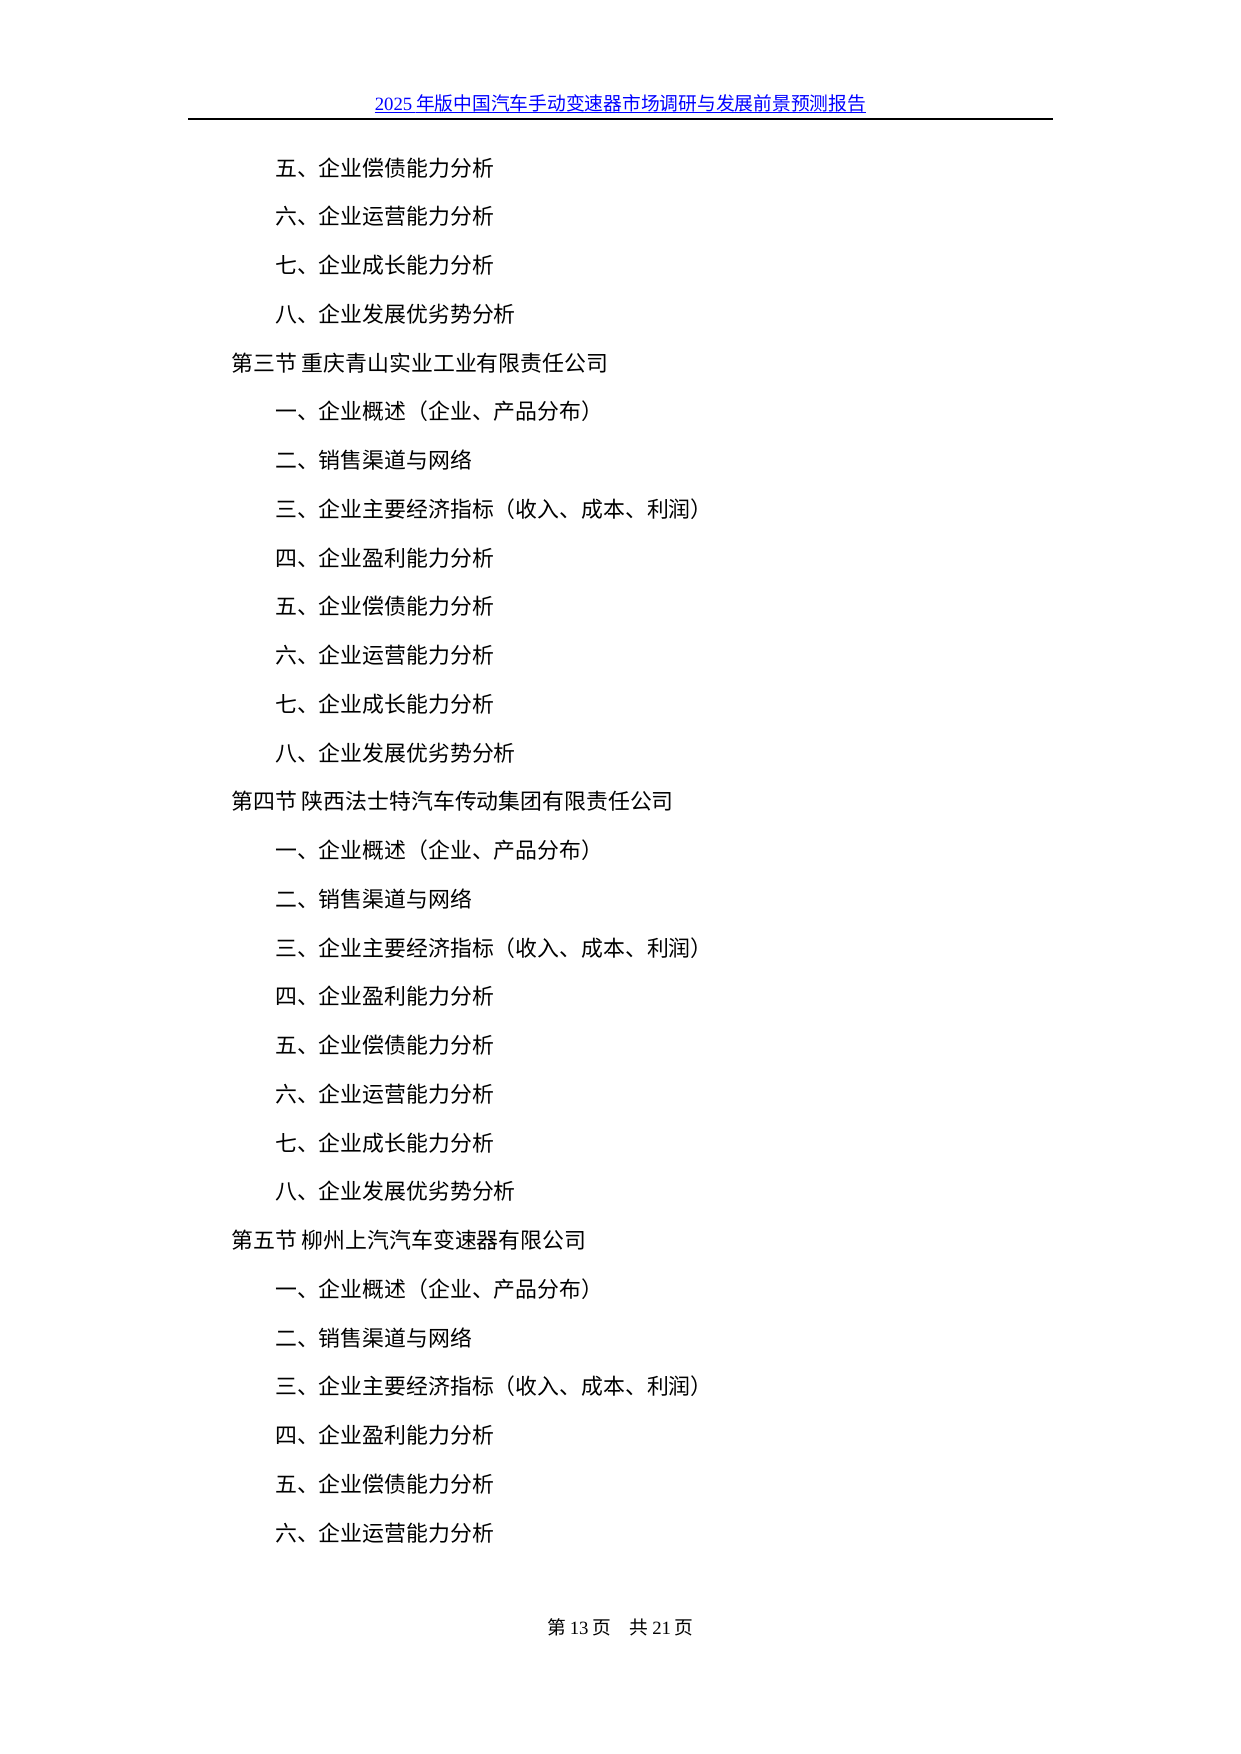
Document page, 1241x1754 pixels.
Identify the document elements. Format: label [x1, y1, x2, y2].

text [187, 150, 1053, 1548]
